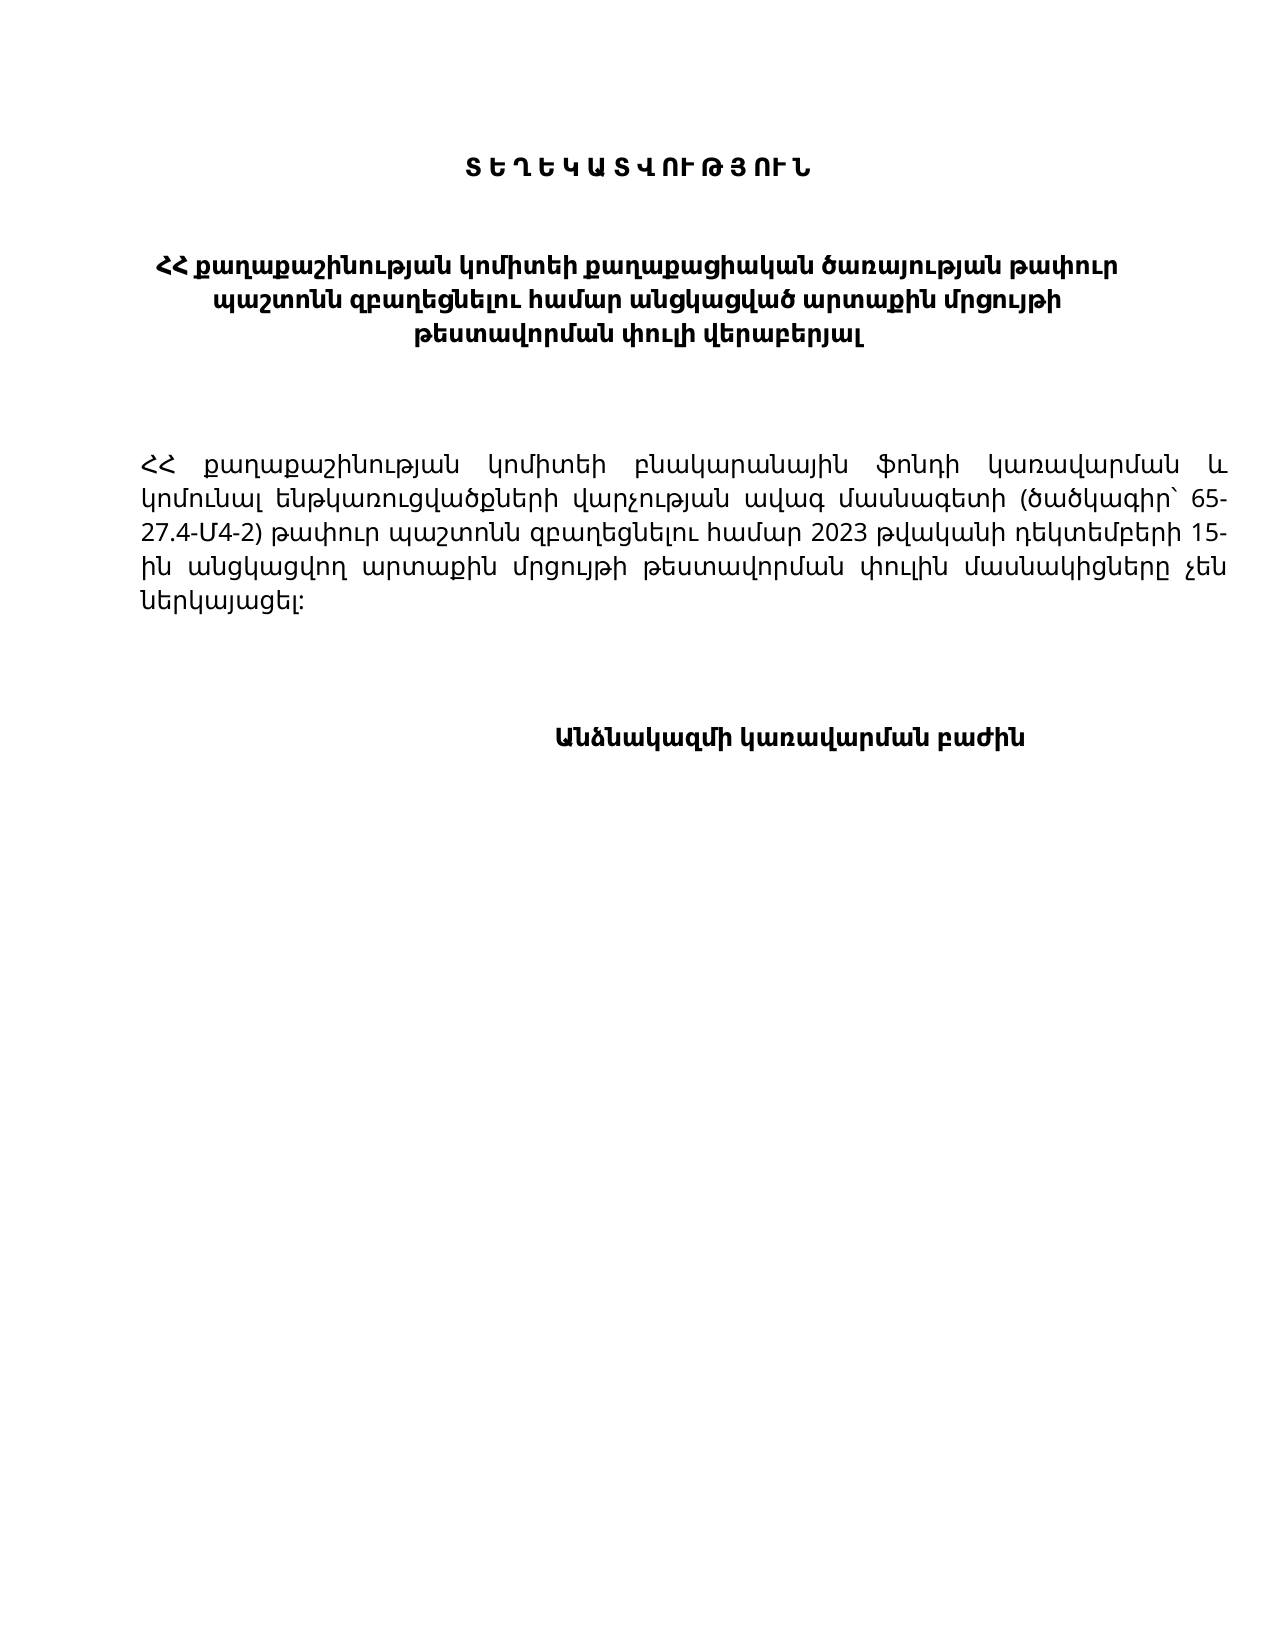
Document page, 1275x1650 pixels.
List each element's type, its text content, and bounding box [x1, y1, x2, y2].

text ՀՀ քաղաքաշինության կոմիտեի բնակարանային ֆոնդի կառավարման և կոմունալ ենթկառուցվածքների վարչության ավագ մասնագետի (ծածկագիր՝ 65-27.4-Մ4-2) թափուր պաշտոնն զբաղեցնելու համար 2023 թվականի դեկտեմբերի 15-ին անցկացվող արտաքին մրցույթի թեստավորման փուլին մասնակիցները չեն ներկայացել: [141, 447, 1228, 617]
text ՀՀ քաղաքաշինության կոմիտեի քաղաքացիական ծառայության թափուր պաշտոնն զբաղեցնելու համար անցկացված արտաքին մրցույթի թեստավորման փուլի վերաբերյալ [150, 213, 1125, 349]
text Տ Ե Ղ Ե Կ Ա Տ Վ ՈՒ Թ Յ ՈՒ Ն [150, 150, 1125, 184]
text Անձնակազմի կառավարման բաժին [150, 719, 1125, 753]
